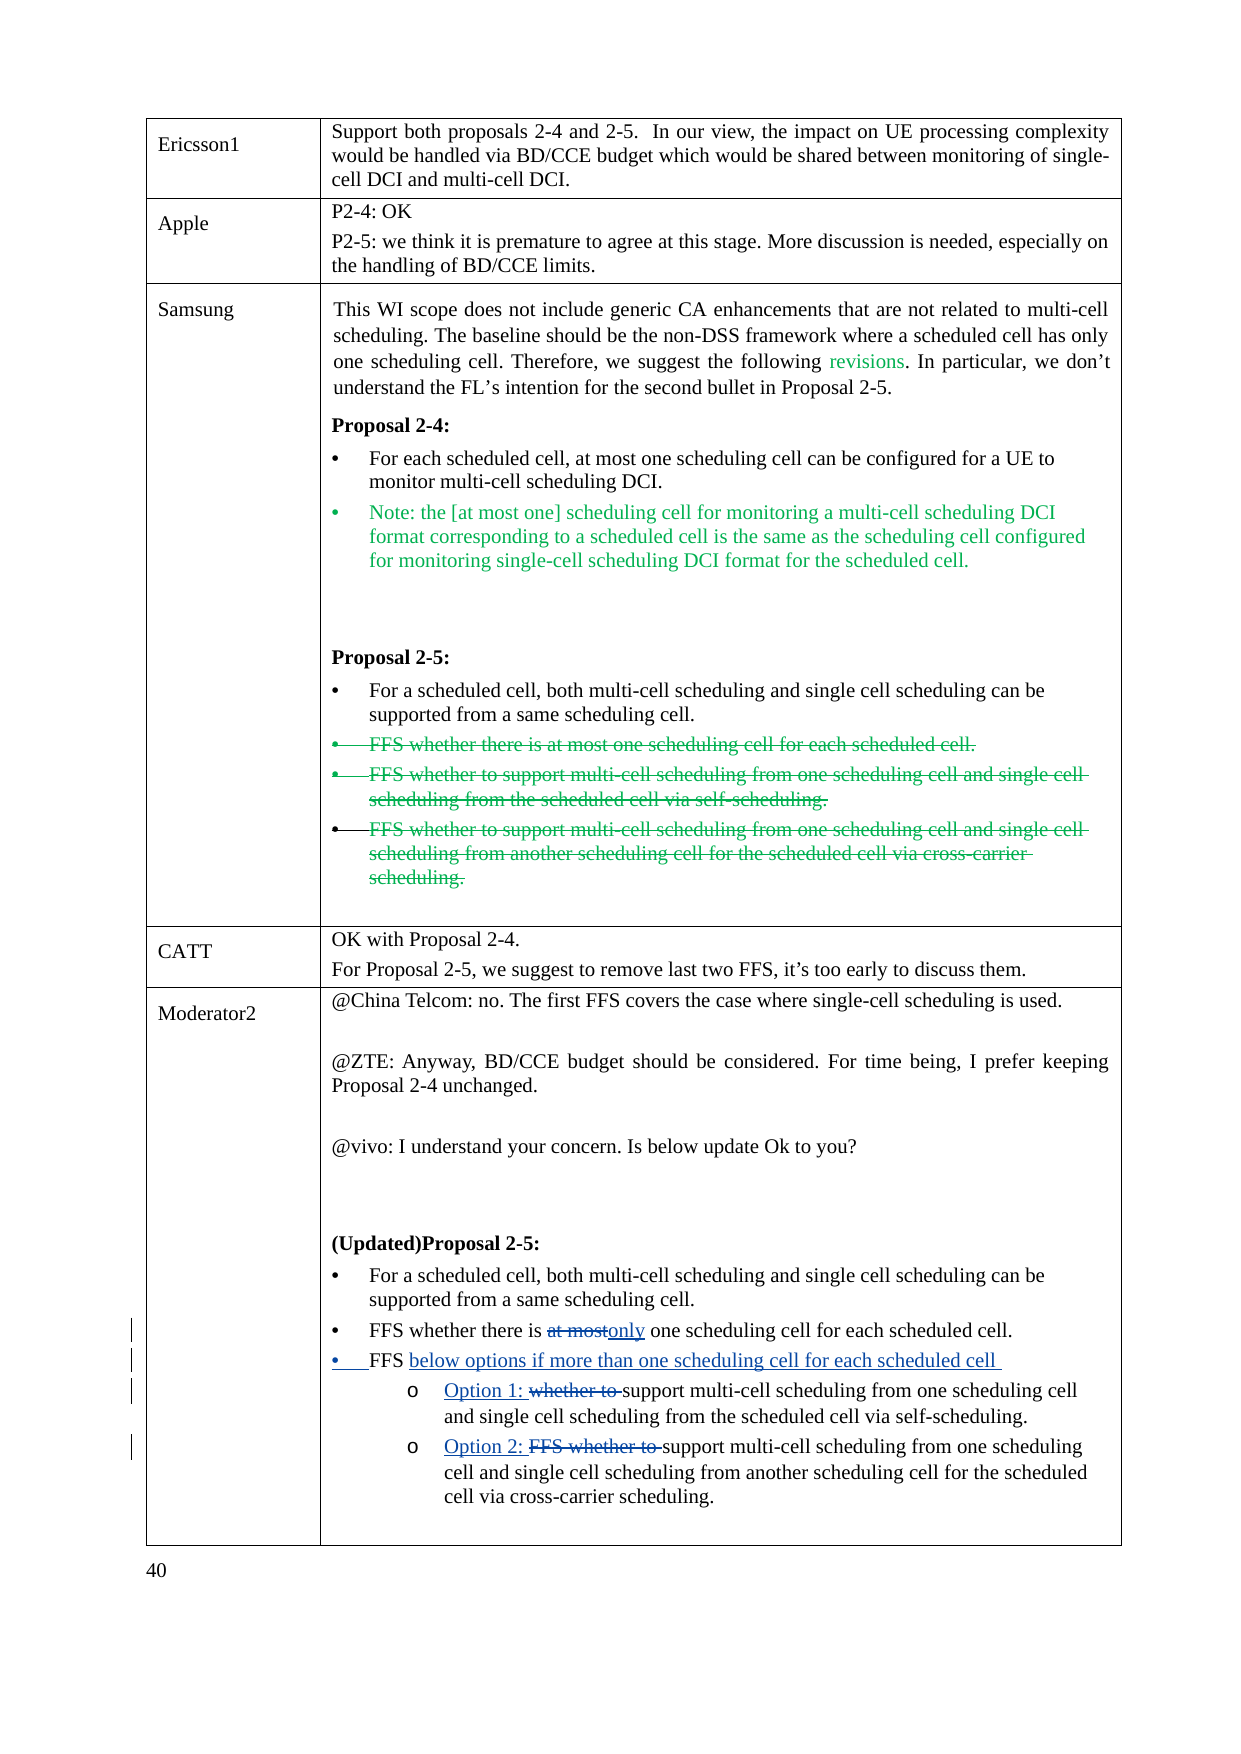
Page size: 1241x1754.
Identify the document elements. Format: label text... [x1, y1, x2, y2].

table_cell CATT [147, 927, 320, 987]
table_cell Moderator2 [147, 988, 320, 1545]
table_cell Apple [147, 199, 320, 283]
table_cell Support both proposals 2-4 and 2-5. In our view, the impact on UE processing complexity would be handled via BD/CCE budget which would be shared between monitoring of single-cell DCI and multi-cell DCI. [321, 119, 1121, 198]
table_cell Ericsson1 [147, 119, 320, 198]
table_cell OK with Proposal 2-4. For Proposal 2-5, we suggest to remove last two FFS, it’s too early to discuss them. [321, 927, 1121, 987]
table_cell P2-4: OK P2-5: we think it is premature to agree at this stage. More discussion is needed, especially on the handling of BD/CCE limits. [321, 199, 1121, 283]
table_cell @China Telcom: no. The first FFS covers the case where single-cell scheduling is used. @ZTE: Anyway, BD/CCE budget should be considered. For time being, I prefer keeping Proposal 2-4 unchanged. @vivo: I understand your concern. Is below update Ok to you? (Updated)Proposal 2-5: For a scheduled cell, both multi-cell scheduling and single cell scheduling can be supported from a same scheduling cell. FFS whether there is one scheduling cell for each scheduled cell. FFS support multi-cell scheduling from one scheduling cell and single cell scheduling from the scheduled cell via self-scheduling. support multi-cell scheduling from one scheduling cell and single cell scheduling from another scheduling cell for the scheduled cell via cross-carrier scheduling. [321, 988, 1121, 1545]
table_cell Samsung [147, 284, 320, 926]
table_cell This WI scope does not include generic CA enhancements that are not related to multi-cell scheduling. The baseline should be the non-DSS framework where a scheduled cell has only one scheduling cell. Therefore, we suggest the following revisions. In particular, we don’t understand the FL’s intention for the second bullet in Proposal 2-5. Proposal 2-4: For each scheduled cell, at most one scheduling cell can be configured for a UE to monitor multi-cell scheduling DCI. Note: the [at most one] scheduling cell for monitoring a multi-cell scheduling DCI format corresponding to a scheduled cell is the same as the scheduling cell configured for monitoring single-cell scheduling DCI format for the scheduled cell. Proposal 2-5: For a scheduled cell, both multi-cell scheduling and single cell scheduling can be supported from a same scheduling cell. FFS whether there is at most one scheduling cell for each scheduled cell. FFS whether to support multi-cell scheduling from one scheduling cell and single cell scheduling from the scheduled cell via self-scheduling. FFS whether to support multi-cell scheduling from one scheduling cell and single cell scheduling from another scheduling cell for the scheduled cell via cross-carrier scheduling. [321, 284, 1121, 926]
